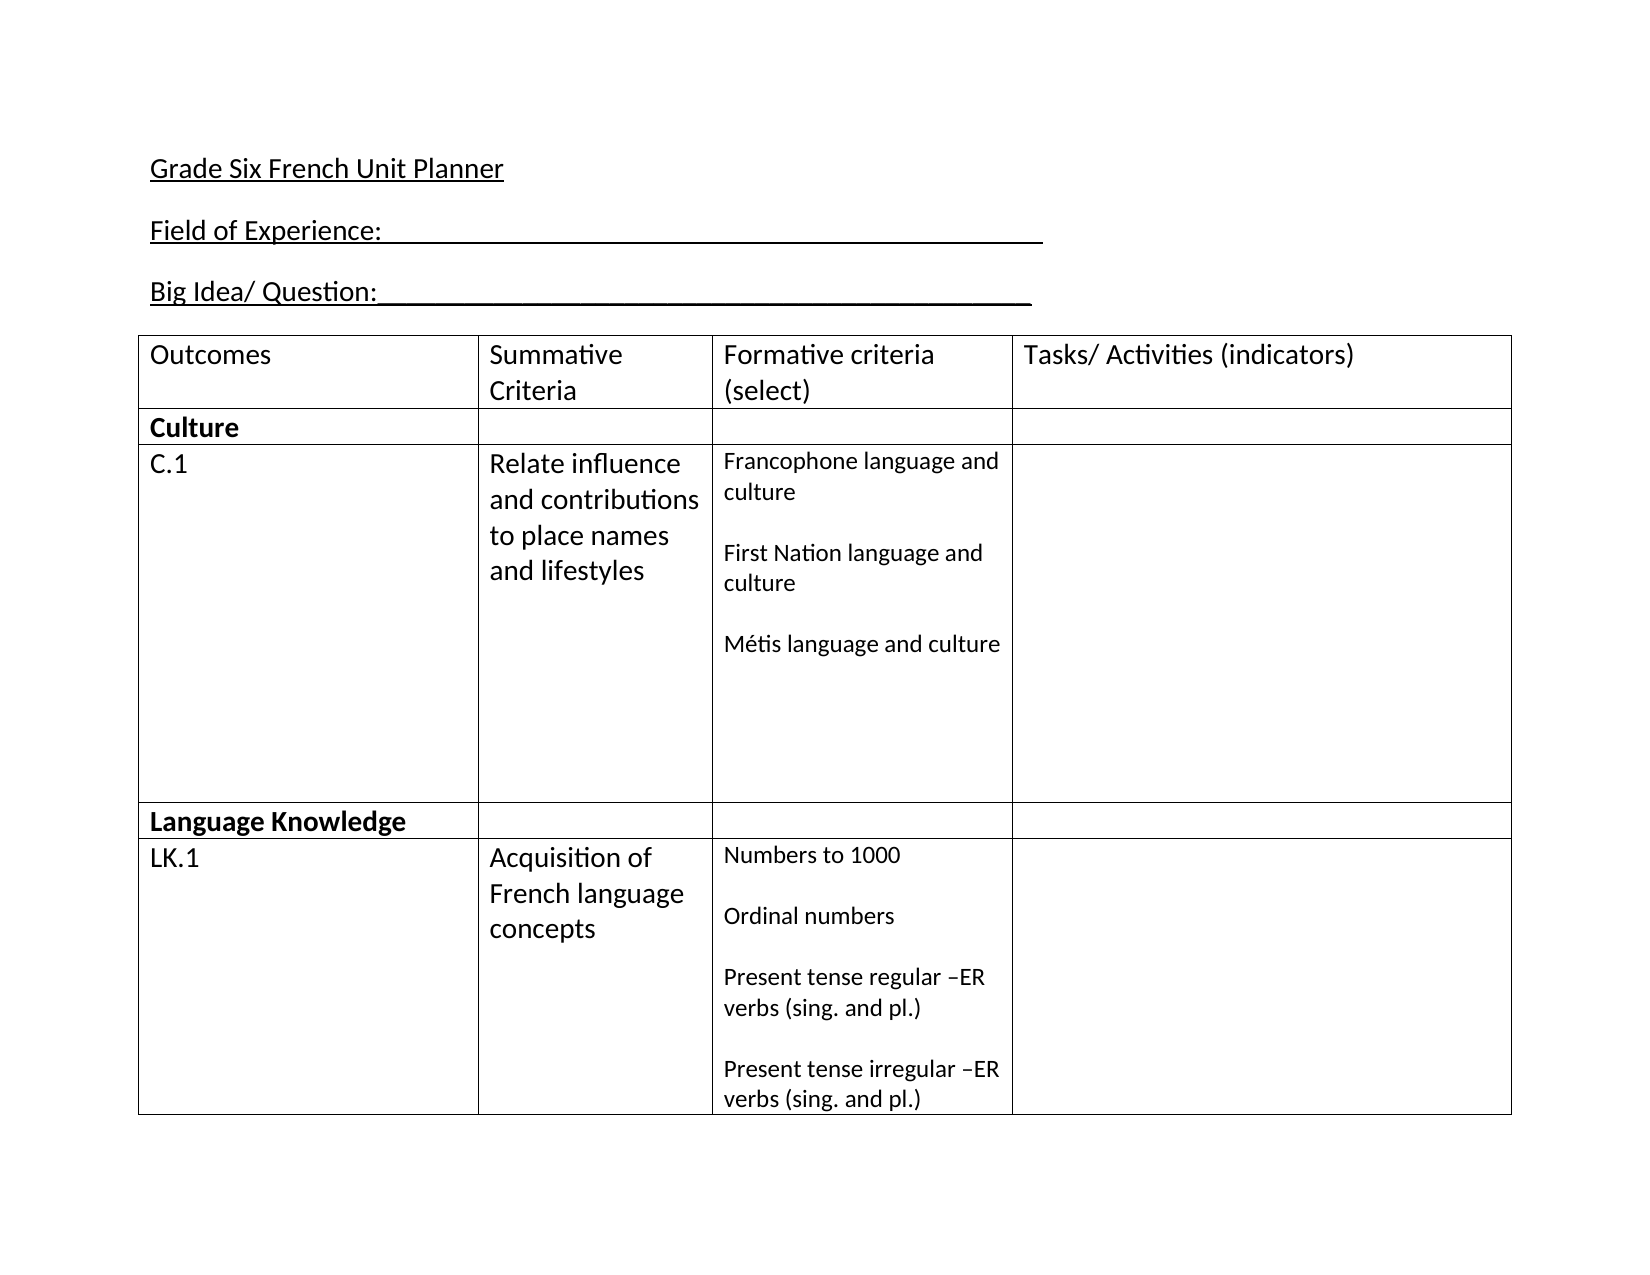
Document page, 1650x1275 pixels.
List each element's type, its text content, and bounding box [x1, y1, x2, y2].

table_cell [713, 839, 1012, 1114]
table_cell [479, 803, 712, 838]
table_cell Relate influence and contributions to place names and lifestyles [479, 445, 712, 802]
table_header Summative Criteria [479, 336, 712, 408]
table_header Outcomes [139, 336, 478, 408]
table_header Tasks/ Activities (indicators) [1013, 336, 1511, 408]
text Field of Experience: _____________________________________________ [150, 212, 1500, 247]
table_cell LK.1 [139, 839, 478, 1114]
table_cell [479, 409, 712, 444]
table_cell C.1 [139, 445, 478, 802]
table_cell [713, 803, 1012, 838]
table_cell Francophone language and culture First Nation language and culture Métis language and culture [713, 445, 1012, 802]
table_cell Culture [139, 409, 478, 444]
table_cell [1013, 445, 1511, 802]
table_header Formative criteria (select) [713, 336, 1012, 408]
text Big Idea/ Question:_____________________________________________ [150, 273, 1500, 309]
text Grade Six French Unit Planner [150, 150, 1500, 186]
table_cell [1013, 839, 1511, 1114]
table_cell [1013, 803, 1511, 838]
table_cell [1013, 409, 1511, 444]
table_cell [479, 839, 712, 1114]
table_cell Language Knowledge [139, 803, 478, 838]
table_cell [713, 409, 1012, 444]
